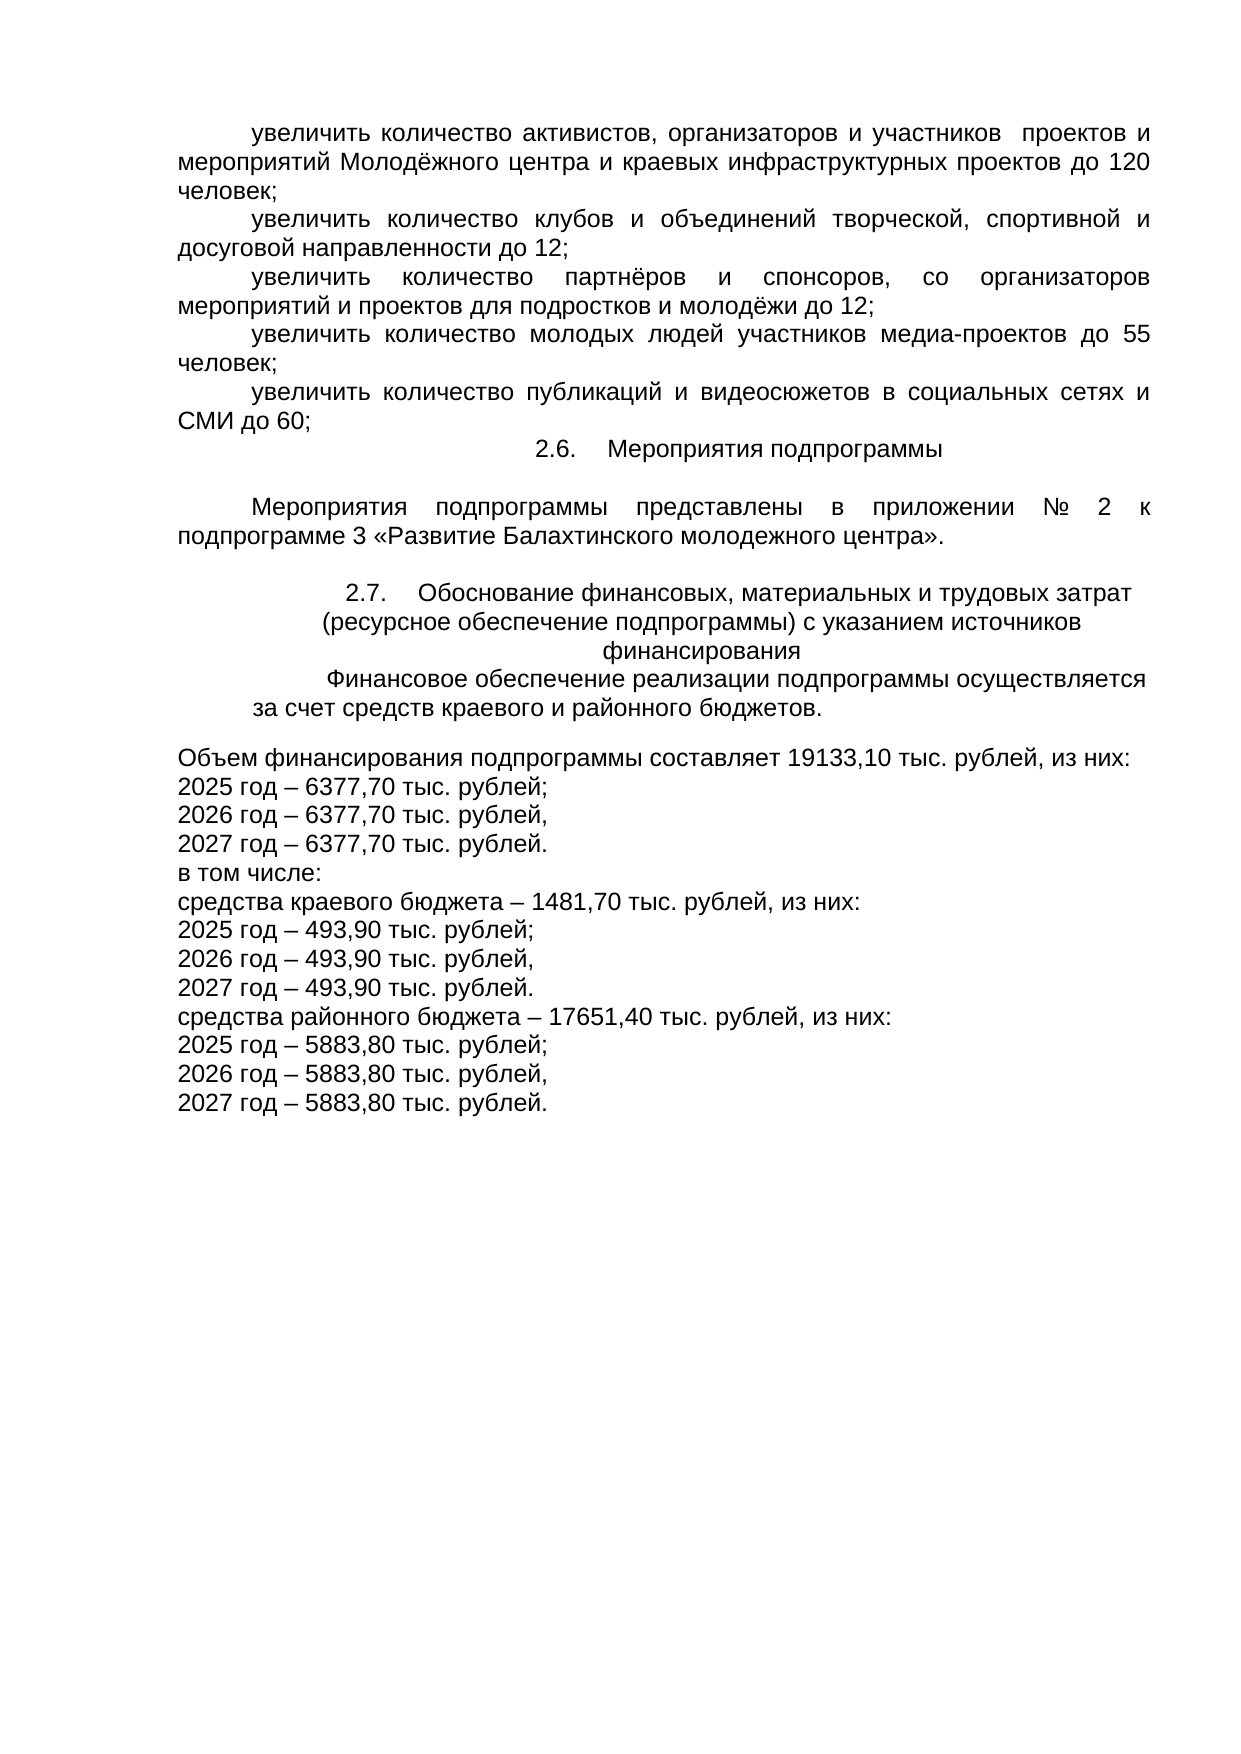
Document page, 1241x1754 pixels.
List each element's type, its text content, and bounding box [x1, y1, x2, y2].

text 2027 год – 6377,70 тыс. рублей. [177, 829, 1152, 858]
text 2027 год – 493,90 тыс. рублей. [177, 973, 1152, 1001]
text в том числе: [177, 858, 1152, 886]
text 2026 год – 493,90 тыс. рублей, [177, 944, 1152, 973]
list Мероприятия подпрограммы представлены в приложении № 2 к подпрограмме 3 «Развитие Балахтинского молодежного центра». [177, 492, 1152, 549]
list Мероприятия подпрограммы [252, 434, 1152, 463]
text 2026 год – 6377,70 тыс. рублей, [177, 800, 1152, 829]
text увеличить количество партнёров и спонсоров, со организаторов мероприятий и проектов для подростков и молодёжи до 12; [177, 262, 1152, 319]
text средства краевого бюджета – 1481,70 тыс. рублей, из них: [177, 886, 1152, 915]
list Обоснование финансовых, материальных и трудовых затрат (ресурсное обеспечение подпрограммы) с указанием источников финансирования [252, 578, 1152, 664]
text Объем финансирования подпрограммы составляет 19133,10 тыс. рублей, из них: [177, 743, 1152, 771]
text 2026 год – 5883,80 тыс. рублей, [177, 1059, 1152, 1088]
text 2025 год – 5883,80 тыс. рублей; [177, 1030, 1152, 1059]
text увеличить количество молодых людей участников медиа-проектов до 55 человек; [177, 319, 1152, 377]
text увеличить количество публикаций и видеосюжетов в социальных сетях и СМИ до 60; [177, 377, 1152, 434]
text средства районного бюджета – 17651,40 тыс. рублей, из них: [177, 1001, 1152, 1030]
text увеличить количество активистов, организаторов и участников проектов и мероприятий Молодёжного центра и краевых инфраструктурных проектов до 120 человек; [177, 118, 1152, 204]
text 2027 год – 5883,80 тыс. рублей. [177, 1088, 1152, 1116]
text увеличить количество клубов и объединений творческой, спортивной и досуговой направленности до 12; [177, 204, 1152, 262]
list Финансовое обеспечение реализации подпрограммы осуществляется за счет средств краевого и районного бюджетов. [252, 664, 1152, 722]
text 2025 год – 6377,70 тыс. рублей; [177, 771, 1152, 800]
text 2025 год – 493,90 тыс. рублей; [177, 915, 1152, 944]
